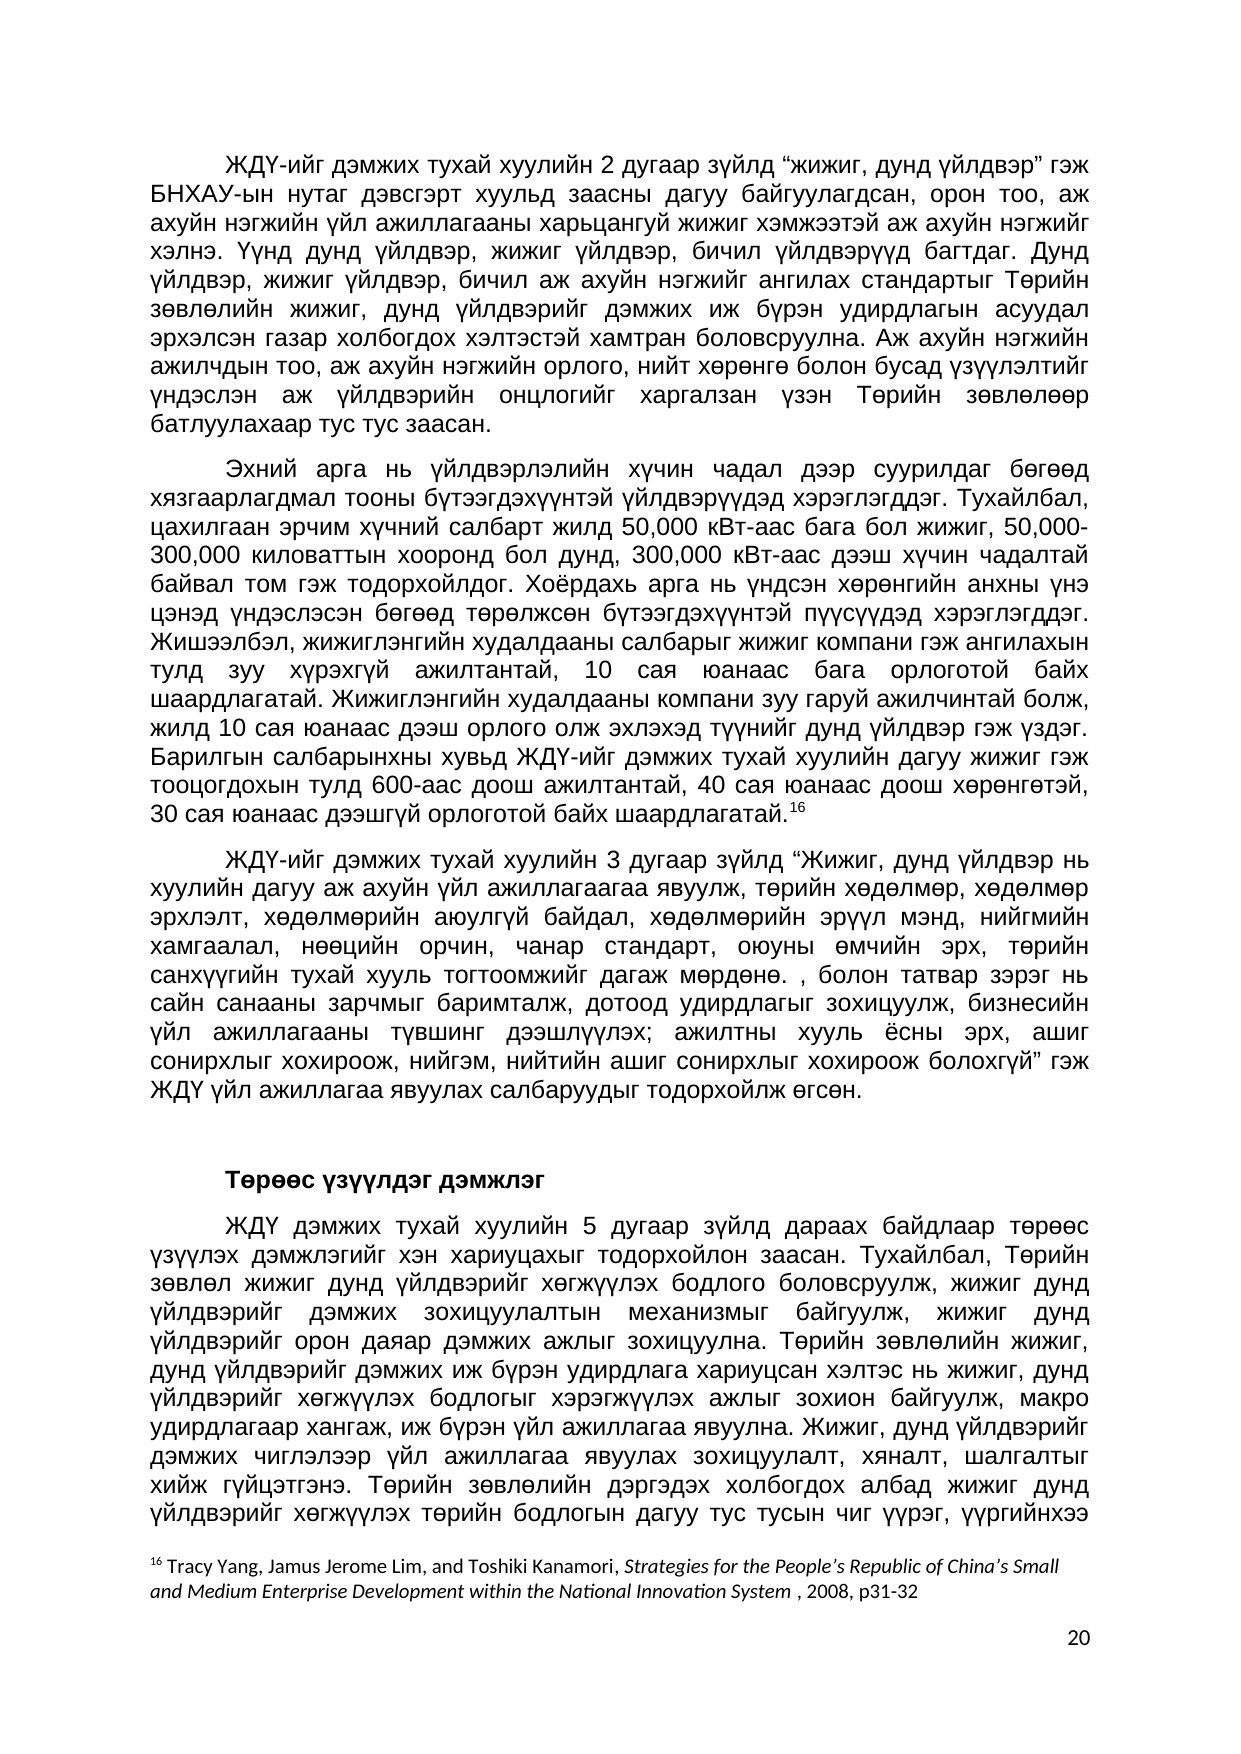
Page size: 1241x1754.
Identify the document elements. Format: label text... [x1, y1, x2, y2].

text Эхний арга нь үйлдвэрлэлийн хүчин чадал дээр суурилдаг бөгөөд хязгаарлагдмал тооны бүтээгдэхүүнтэй үйлдвэрүүдэд хэрэглэгддэг. Тухайлбал, цахилгаан эрчим хүчний салбарт жилд 50,000 кВт-аас бага бол жижиг, 50,000-300,000 киловаттын хооронд бол дунд, 300,000 кВт-аас дээш хүчин чадалтай байвал том гэж тодорхойлдог. Хоёрдахь арга нь үндсэн хөрөнгийн анхны үнэ цэнэд үндэслэсэн бөгөөд төрөлжсөн бүтээгдэхүүнтэй пүүсүүдэд хэрэглэгддэг. Жишээлбэл, жижиглэнгийн худалдааны салбарыг жижиг компани гэж ангилахын тулд зуу хүрэхгүй ажилтантай, 10 сая юанаас бага орлоготой байх шаардлагатай. Жижиглэнгийн худалдааны компани зуу гаруй ажилчинтай болж, жилд 10 сая юанаас дээш орлого олж эхлэхэд түүнийг дунд үйлдвэр гэж үздэг. Барилгын салбарынхны хувьд ЖДҮ-ийг дэмжих тухай хуулийн дагуу жижиг гэж тооцогдохын тулд 600-аас доош ажилтантай, 40 сая юанаас доош хөрөнгөтэй, 30 сая юанаас дээшгүй орлоготой байх шаардлагатай. [150, 454, 1090, 828]
text ЖДҮ-ийг дэмжих тухай хуулийн 3 дугаар зүйлд “Жижиг, дунд үйлдвэр нь хуулийн дагуу аж ахуйн үйл ажиллагаагаа явуулж, төрийн хөдөлмөр, хөдөлмөр эрхлэлт, хөдөлмөрийн аюулгүй байдал, хөдөлмөрийн эрүүл мэнд, нийгмийн хамгаалал, нөөцийн орчин, чанар стандарт, оюуны өмчийн эрх, төрийн санхүүгийн тухай хууль тогтоомжийг дагаж мөрдөнө. , болон татвар зэрэг нь сайн санааны зарчмыг баримталж, дотоод удирдлагыг зохицуулж, бизнесийн үйл ажиллагааны түвшинг дээшлүүлэх; ажилтны хууль ёсны эрх, ашиг сонирхлыг хохироож, нийгэм, нийтийн ашиг сонирхлыг хохироож болохгүй” гэж ЖДҮ үйл ажиллагаа явуулах салбаруудыг тодорхойлж өгсөн. [150, 844, 1090, 1103]
text ЖДҮ-ийг дэмжих тухай хуулийн 2 дугаар зүйлд “жижиг, дунд үйлдвэр” гэж БНХАУ-ын нутаг дэвсгэрт хуульд заасны дагуу байгуулагдсан, орон тоо, аж ахуйн нэгжийн үйл ажиллагааны харьцангуй жижиг хэмжээтэй аж ахуйн нэгжийг хэлнэ. Үүнд дунд үйлдвэр, жижиг үйлдвэр, бичил үйлдвэрүүд багтдаг. Дунд үйлдвэр, жижиг үйлдвэр, бичил аж ахуйн нэгжийг ангилах стандартыг Төрийн зөвлөлийн жижиг, дунд үйлдвэрийг дэмжих иж бүрэн удирдлагын асуудал эрхэлсэн газар холбогдох хэлтэстэй хамтран боловсруулна. Аж ахуйн нэгжийн ажилчдын тоо, аж ахуйн нэгжийн орлого, нийт хөрөнгө болон бусад үзүүлэлтийг үндэслэн аж үйлдвэрийн онцлогийг харгалзан үзэн Төрийн зөвлөлөөр батлуулахаар тус тус заасан. [150, 150, 1090, 437]
text Төрөөс үзүүлдэг дэмжлэг [150, 1165, 1090, 1194]
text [150, 1211, 1090, 1527]
